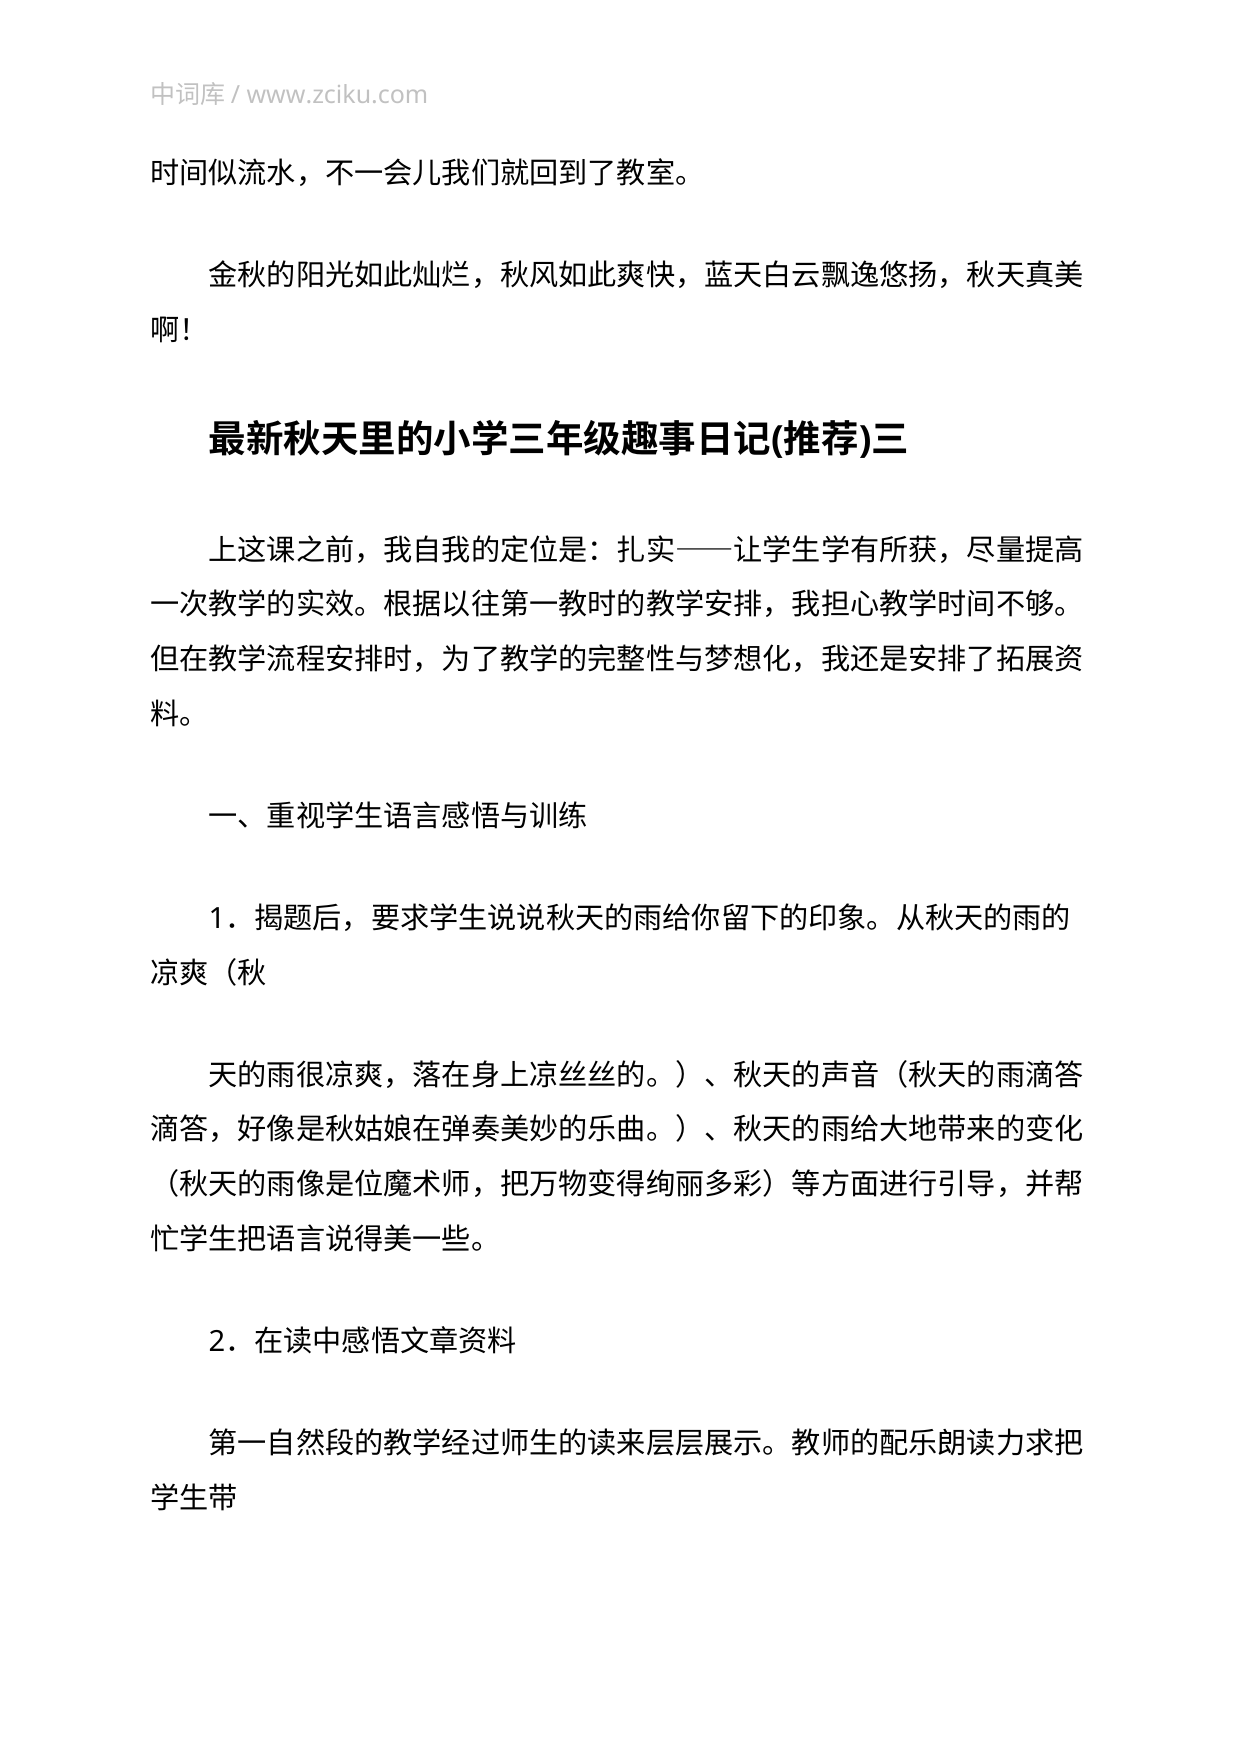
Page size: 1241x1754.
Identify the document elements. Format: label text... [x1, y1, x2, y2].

text 最新秋天里的小学三年级趣事日记(推荐)三 [150, 408, 1090, 463]
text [150, 150, 1090, 192]
text 第一自然段的教学经过师生的读来层层展示。教师的配乐朗读力求把学生带 [150, 1419, 1090, 1517]
text 金秋的阳光如此灿烂，秋风如此爽快，蓝天白云飘逸悠扬，秋天真美啊！ [150, 252, 1090, 349]
text 2．在读中感悟文章资料 [150, 1317, 1090, 1360]
text 1．揭题后，要求学生说说秋天的雨给你留下的印象。从秋天的雨的凉爽（秋 [150, 894, 1090, 992]
text 上这课之前，我自我的定位是：扎实——让学生学有所获，尽量提高一次教学的实效。根据以往第一教时的教学安排，我担心教学时间不够。但在教学流程安排时，为了教学的完整性与梦想化，我还是安排了拓展资料。 [150, 526, 1090, 733]
text 一、重视学生语言感悟与训练 [150, 792, 1090, 835]
text 天的雨很凉爽，落在身上凉丝丝的。）、秋天的声音（秋天的雨滴答滴答，好像是秋姑娘在弹奏美妙的乐曲。）、秋天的雨给大地带来的变化（秋天的雨像是位魔术师，把万物变得绚丽多彩）等方面进行引导，并帮忙学生把语言说得美一些。 [150, 1051, 1090, 1258]
